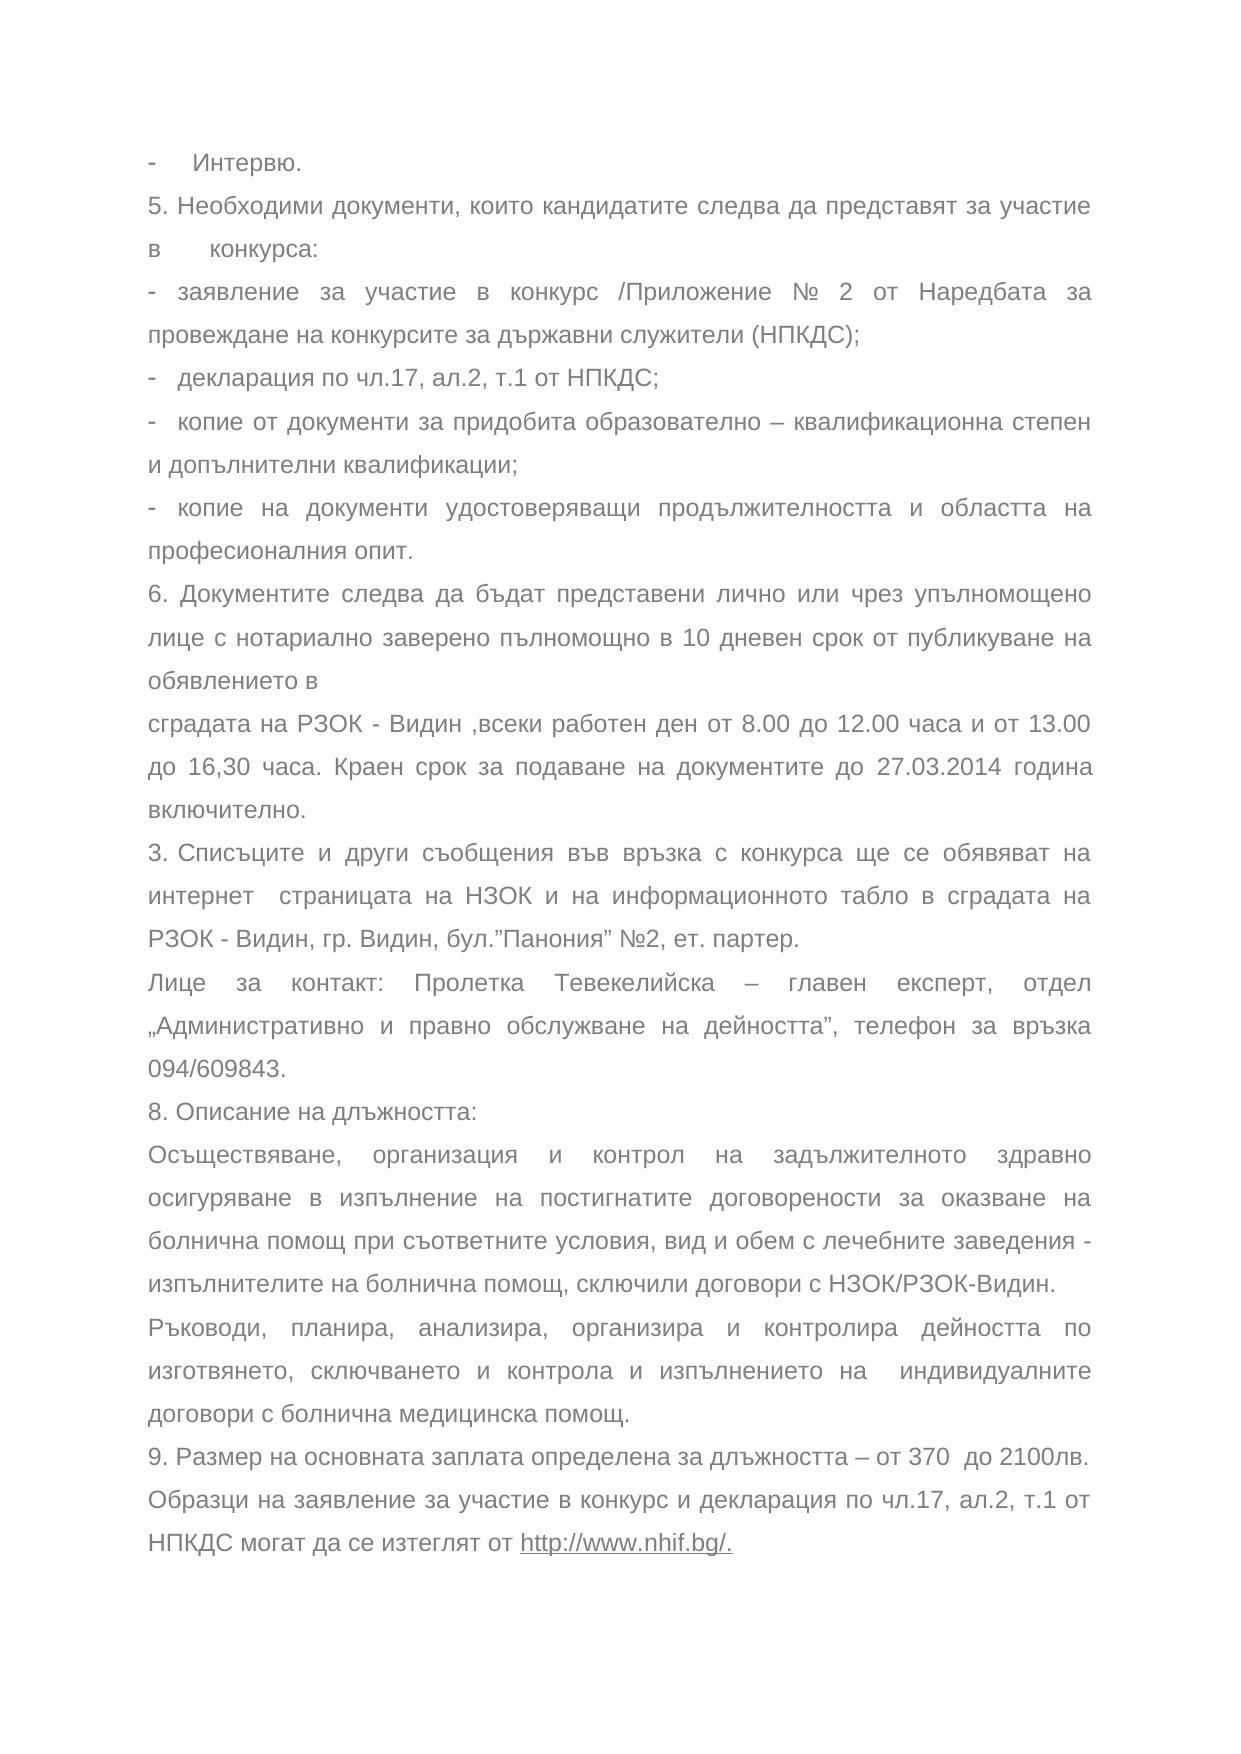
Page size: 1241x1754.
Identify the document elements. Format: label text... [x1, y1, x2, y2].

list копие на документи удостоверяващи продължителността и областта на професионалния опит. [148, 493, 1093, 565]
list декларация по чл.17, ал.2, т.1 от НПКДС; [148, 363, 1093, 392]
list Списъците и други съобщения във връзка с конкурса ще се обявяват на интернет страницата на НЗОК и на информационното табло в сградата на РЗОК - Видин, гр. Видин, бул.”Панония” №2, ет. партер. [148, 838, 1093, 953]
text Образци на заявление за участие в конкурс и декларация по чл.17, ал.2, т.1 от НПКДС могат да се изтеглят от http://www.nhif.bg/. [148, 1485, 1093, 1557]
text 9. Размер на основната заплата определена за длъжността – от 370 до 2100лв. [148, 1442, 1093, 1471]
text сградата на РЗОК - Видин ,всеки работен ден от 8.00 до 12.00 часа и от 13.00 до 16,30 часа. Краен срок за подаване на документите до 27.03.2014 година включително. [148, 709, 1093, 824]
text 6. Документите следва да бъдат представени лично или чрез упълномощено лице с нотариално заверено пълномощно в 10 дневен срок от публикуване на обявлението в [148, 579, 1093, 694]
text 5. Необходими документи, които кандидатите следва да представят за участие в конкурса: [148, 191, 1093, 263]
list копие от документи за придобита образователно – квалификационна степен и допълнителни квалификации; [148, 407, 1093, 479]
text Лице за контакт: Пролетка Тевекелийска – главен експерт, отдел „Административно и правно обслужване на дейността”, телефон за връзка 094/609843. [148, 967, 1093, 1082]
text 8. Описание на длъжността: [148, 1097, 1093, 1126]
text Ръководи, планира, анализира, организира и контролира дейността по изготвянето, сключването и контрола и изпълнението на индивидуалните договори с болнична медицинска помощ. [148, 1312, 1093, 1427]
list заявление за участие в конкурс /Приложение № 2 от Наредбата за провеждане на конкурсите за държавни служители (НПКДС); [148, 277, 1093, 349]
text Осъществяване, организация и контрол на задължителното здравно осигуряване в изпълнение на постигнатите договорености за оказване на болнична помощ при съответните условия, вид и обем с лечебните заведения - изпълнителите на болнична помощ, сключили договори с НЗОК/РЗОК-Видин. [148, 1140, 1093, 1298]
list Интервю. [148, 148, 1093, 176]
